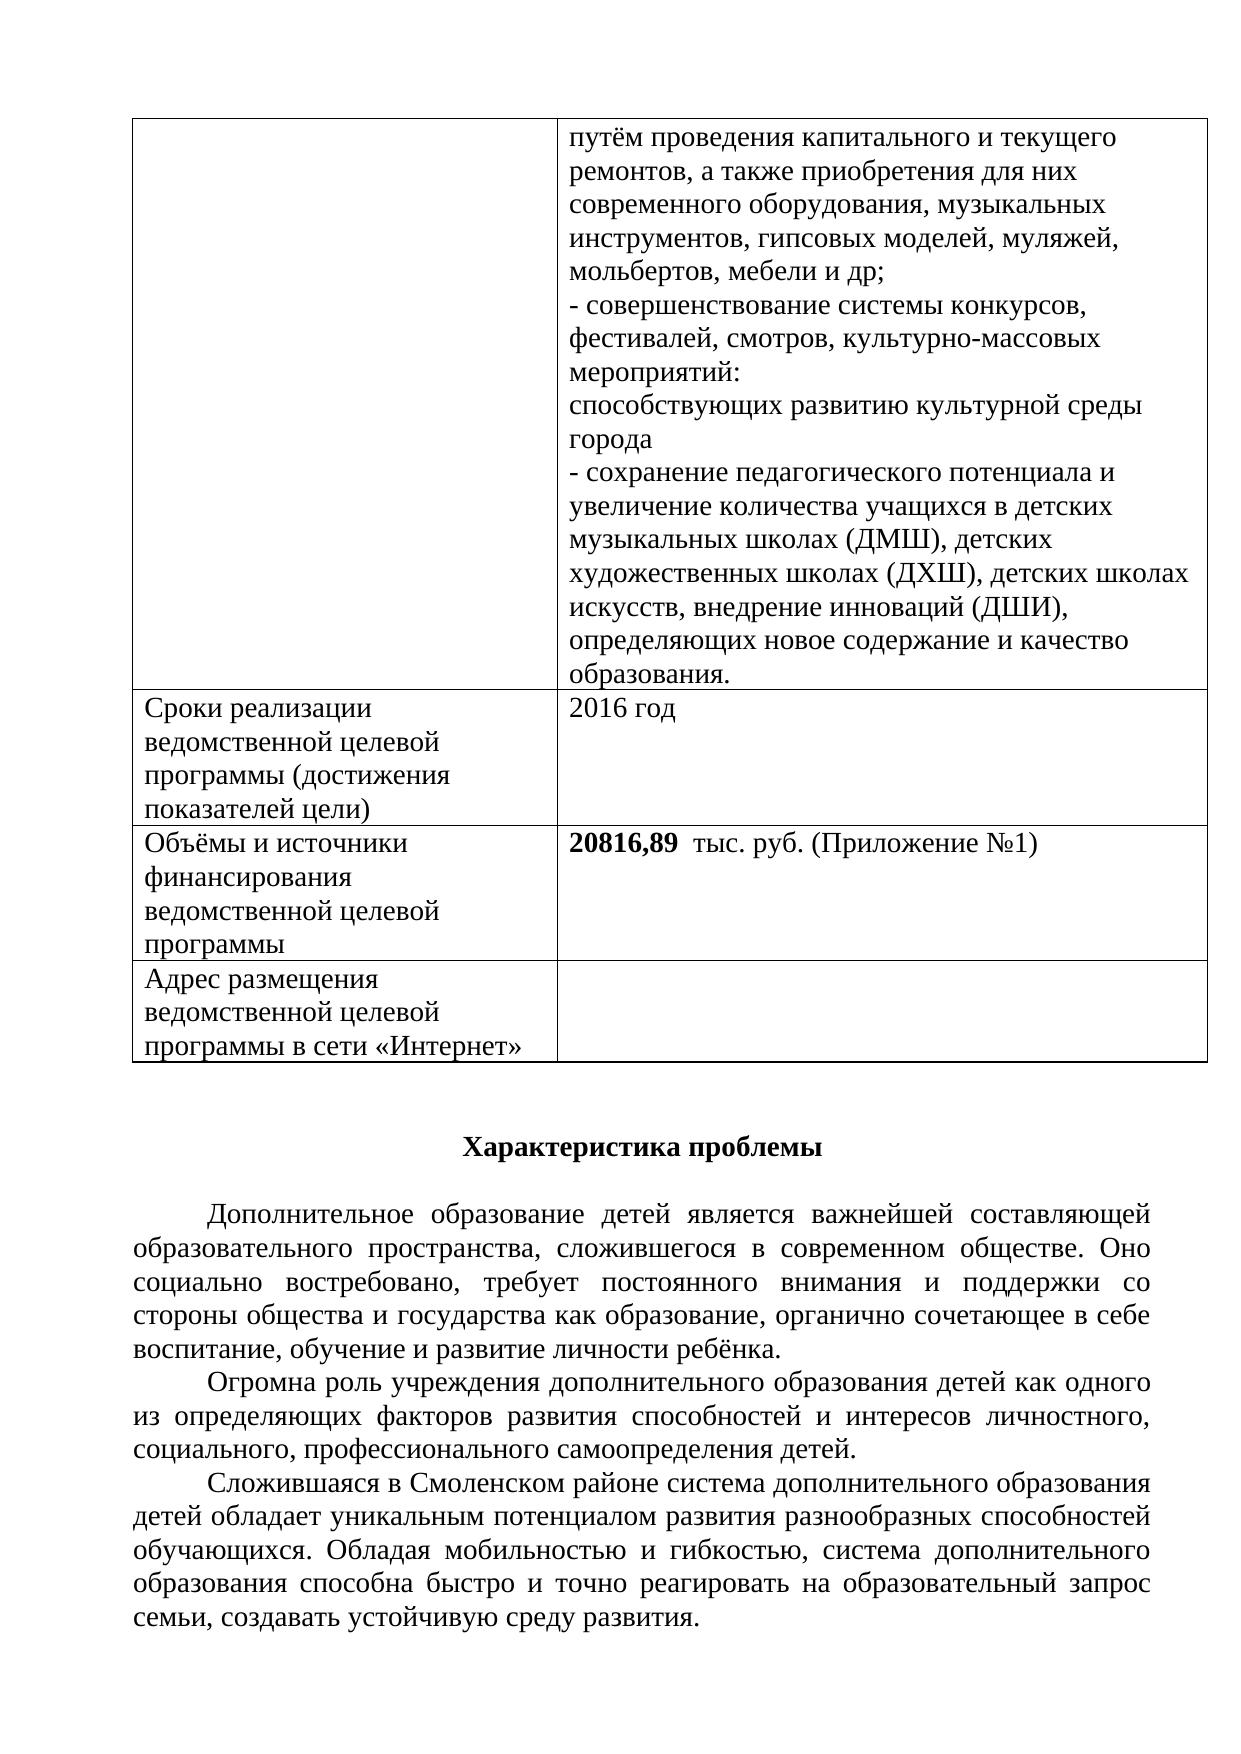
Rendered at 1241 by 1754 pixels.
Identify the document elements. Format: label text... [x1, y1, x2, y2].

table_cell 2016 год [558, 690, 1207, 824]
table_cell Объёмы и источники финансирования ведомственной целевой программы [133, 826, 557, 960]
text Сложившаяся в Смоленском районе система дополнительного образования детей обладает уникальным потенциалом развития разнообразных способностей обучающихся. Обладая мобильностью и гибкостью, система дополнительного образования способна быстро и точно реагировать на образовательный запрос семьи, создавать устойчивую среду развития. [133, 1465, 1152, 1633]
text Огромна роль учреждения дополнительного образования детей как одного из определяющих факторов развития способностей и интересов личностного, социального, профессионального самоопределения детей. [133, 1364, 1152, 1465]
table_cell Адрес размещения ведомственной целевой программы в сети «Интернет» [133, 961, 557, 1061]
table_cell 20816,89 тыс. руб. (Приложение №1) [558, 826, 1207, 960]
text Характеристика проблемы [133, 1129, 1152, 1163]
table_cell Сроки реализации ведомственной целевой программы (достижения показателей цели) [133, 690, 557, 824]
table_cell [133, 119, 557, 689]
text Дополнительное образование детей является важнейшей составляющей образовательного пространства, сложившегося в современном обществе. Оно социально востребовано, требует постоянного внимания и поддержки со стороны общества и государства как образование, органично сочетающее в себе воспитание, обучение и развитие личности ребёнка. [133, 1197, 1152, 1364]
table_cell [558, 961, 1207, 1061]
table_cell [558, 119, 1207, 689]
